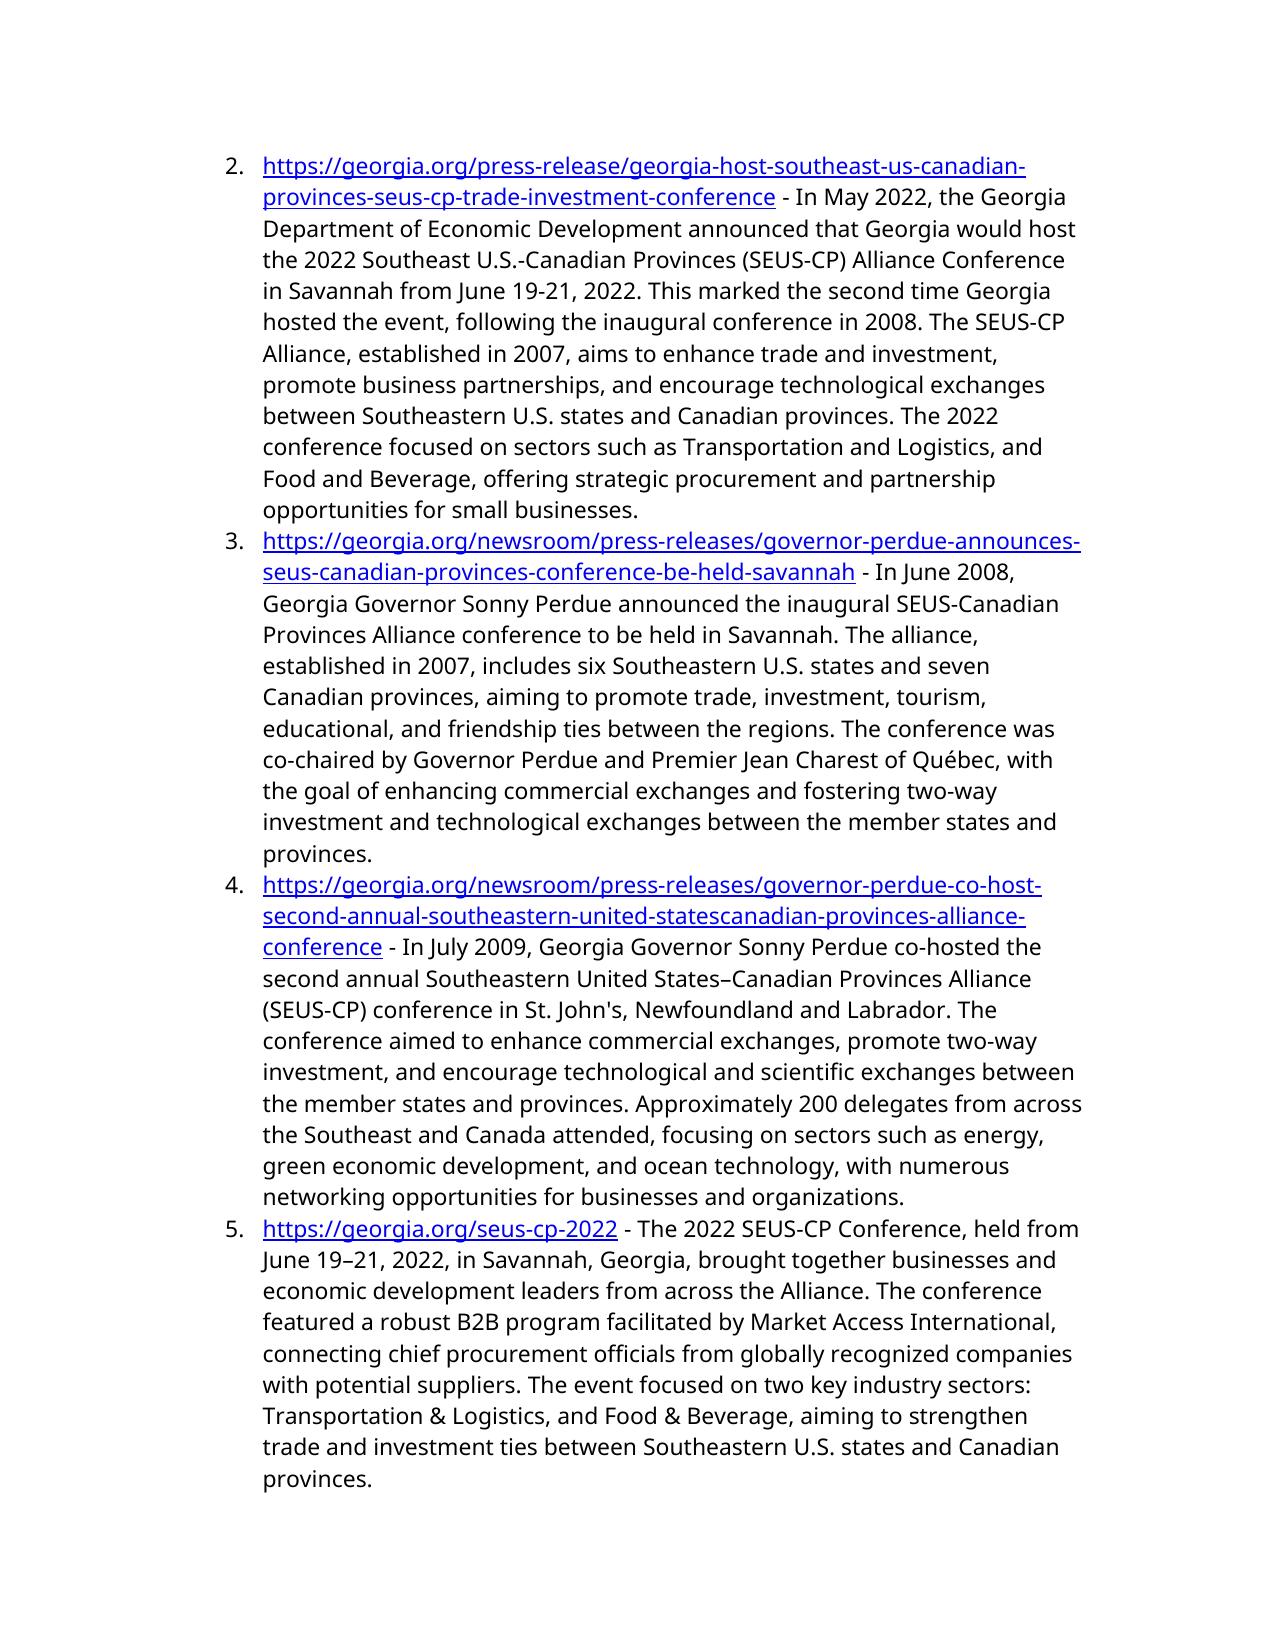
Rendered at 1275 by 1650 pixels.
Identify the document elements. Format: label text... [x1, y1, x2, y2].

list https://georgia.org/newsroom/press-releases/governor-perdue-announces-seus-canadian-provinces-conference-be-held-savannah - In June 2008, Georgia Governor Sonny Perdue announced the inaugural SEUS-Canadian Provinces Alliance conference to be held in Savannah. The alliance, established in 2007, includes six Southeastern U.S. states and seven Canadian provinces, aiming to promote trade, investment, tourism, educational, and friendship ties between the regions. The conference was co-chaired by Governor Perdue and Premier Jean Charest of Québec, with the goal of enhancing commercial exchanges and fostering two-way investment and technological exchanges between the member states and provinces. [225, 525, 1087, 869]
list https://georgia.org/newsroom/press-releases/governor-perdue-co-host-second-annual-southeastern-united-statescanadian-provinces-alliance-conference - In July 2009, Georgia Governor Sonny Perdue co-hosted the second annual Southeastern United States–Canadian Provinces Alliance (SEUS-CP) conference in St. John's, Newfoundland and Labrador. The conference aimed to enhance commercial exchanges, promote two-way investment, and encourage technological and scientific exchanges between the member states and provinces. Approximately 200 delegates from across the Southeast and Canada attended, focusing on sectors such as energy, green economic development, and ocean technology, with numerous networking opportunities for businesses and organizations. [225, 869, 1087, 1212]
list https://georgia.org/press-release/georgia-host-southeast-us-canadian-provinces-seus-cp-trade-investment-conference - In May 2022, the Georgia Department of Economic Development announced that Georgia would host the 2022 Southeast U.S.-Canadian Provinces (SEUS-CP) Alliance Conference in Savannah from June 19-21, 2022. This marked the second time Georgia hosted the event, following the inaugural conference in 2008. The SEUS-CP Alliance, established in 2007, aims to enhance trade and investment, promote business partnerships, and encourage technological exchanges between Southeastern U.S. states and Canadian provinces. The 2022 conference focused on sectors such as Transportation and Logistics, and Food and Beverage, offering strategic procurement and partnership opportunities for small businesses. [225, 150, 1087, 525]
list https://georgia.org/seus-cp-2022 - The 2022 SEUS-CP Conference, held from June 19–21, 2022, in Savannah, Georgia, brought together businesses and economic development leaders from across the Alliance. The conference featured a robust B2B program facilitated by Market Access International, connecting chief procurement officials from globally recognized companies with potential suppliers. The event focused on two key industry sectors: Transportation & Logistics, and Food & Beverage, aiming to strengthen trade and investment ties between Southeastern U.S. states and Canadian provinces. [225, 1212, 1087, 1494]
